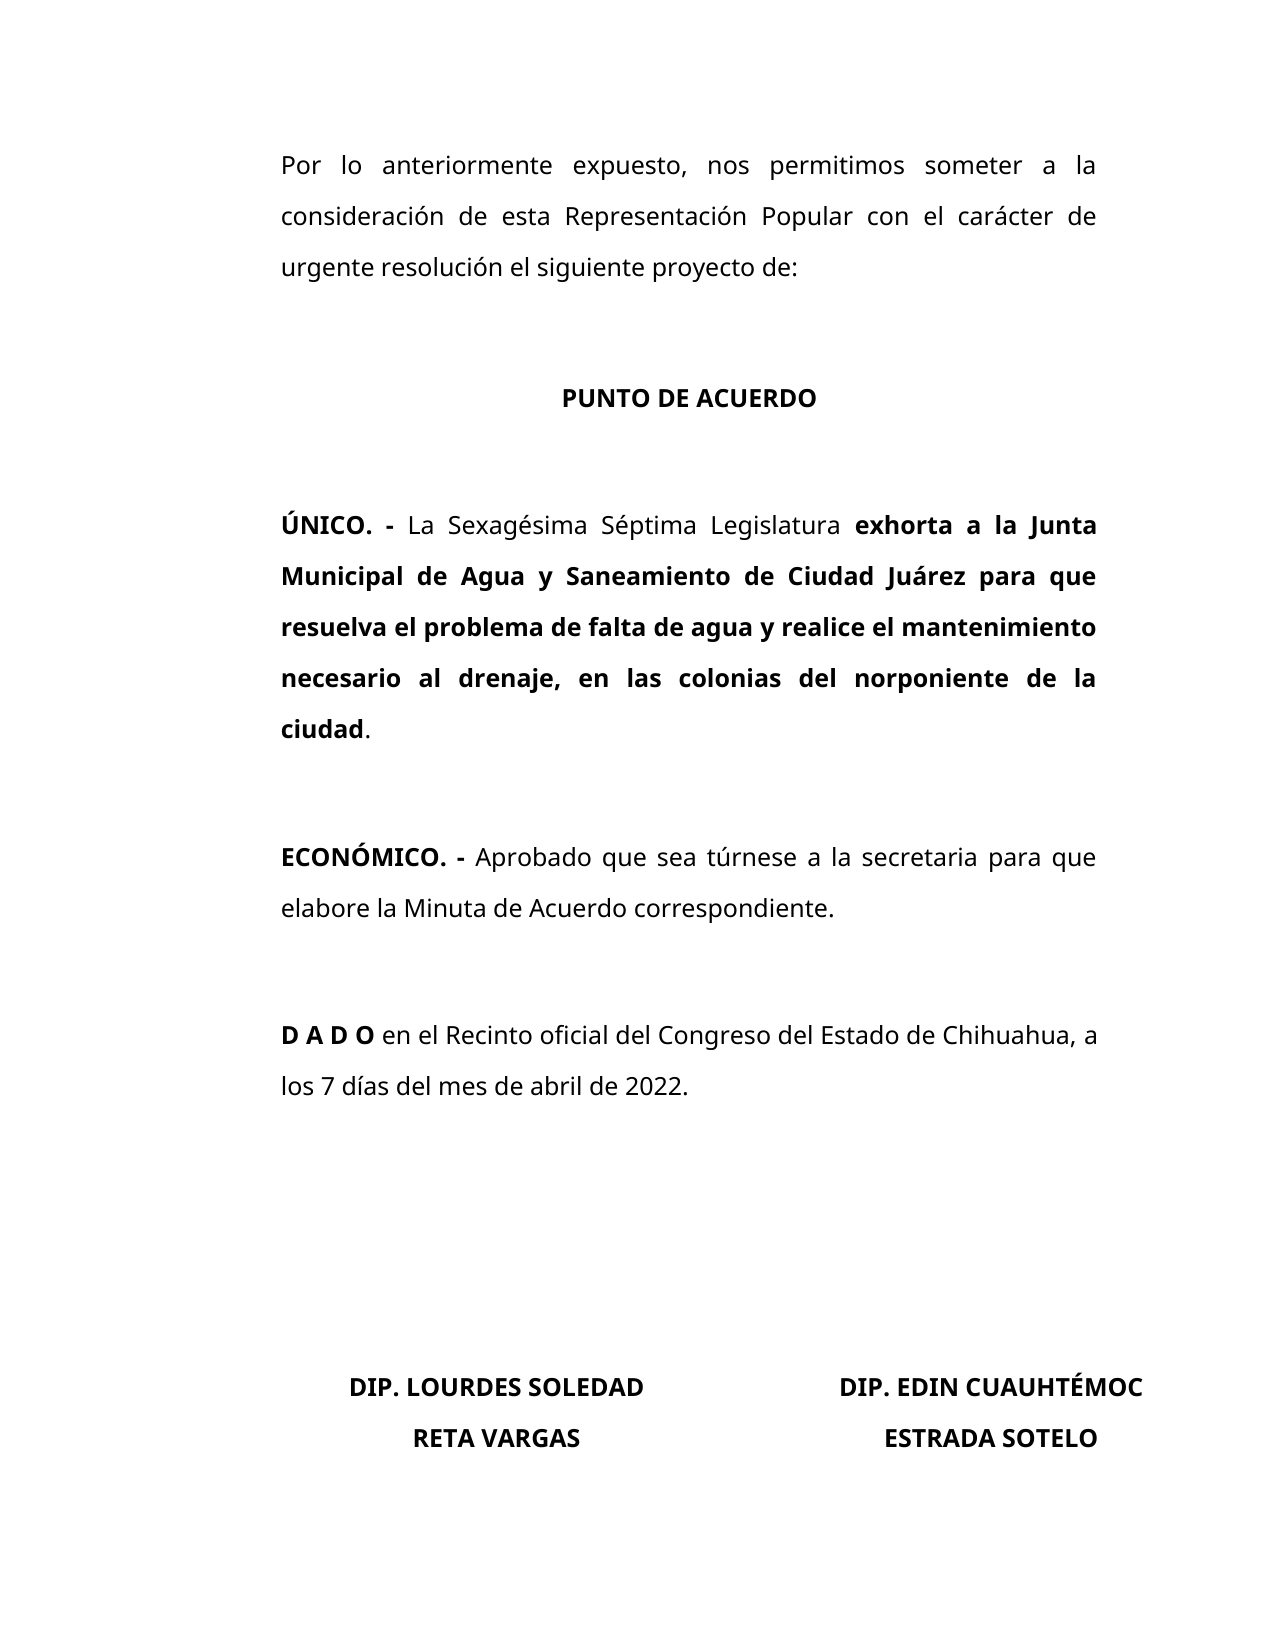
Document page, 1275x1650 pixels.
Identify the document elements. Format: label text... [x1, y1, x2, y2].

text PUNTO DE ACUERDO [281, 381, 1098, 415]
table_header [177, 1268, 664, 1469]
text ÚNICO. - La Sexagésima Séptima Legislatura exhorta a la Junta Municipal de Agua y Saneamiento de Ciudad Juárez para que resuelva el problema de falta de agua y realice el mantenimiento necesario al drenaje, en las colonias del norponiente de la ciudad. [281, 508, 1098, 746]
text Por lo anteriormente expuesto, nos permitimos someter a la consideración de esta Representación Popular con el carácter de urgente resolución el siguiente proyecto de: [281, 148, 1098, 284]
text ECONÓMICO. - Aprobado que sea túrnese a la secretaria para que elabore la Minuta de Acuerdo correspondiente. [281, 839, 1098, 924]
text D A D O en el Recinto oficial del Congreso del Estado de Chihuahua, a los 7 días del mes de abril de 2022. [281, 1017, 1098, 1102]
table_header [664, 1268, 1167, 1469]
